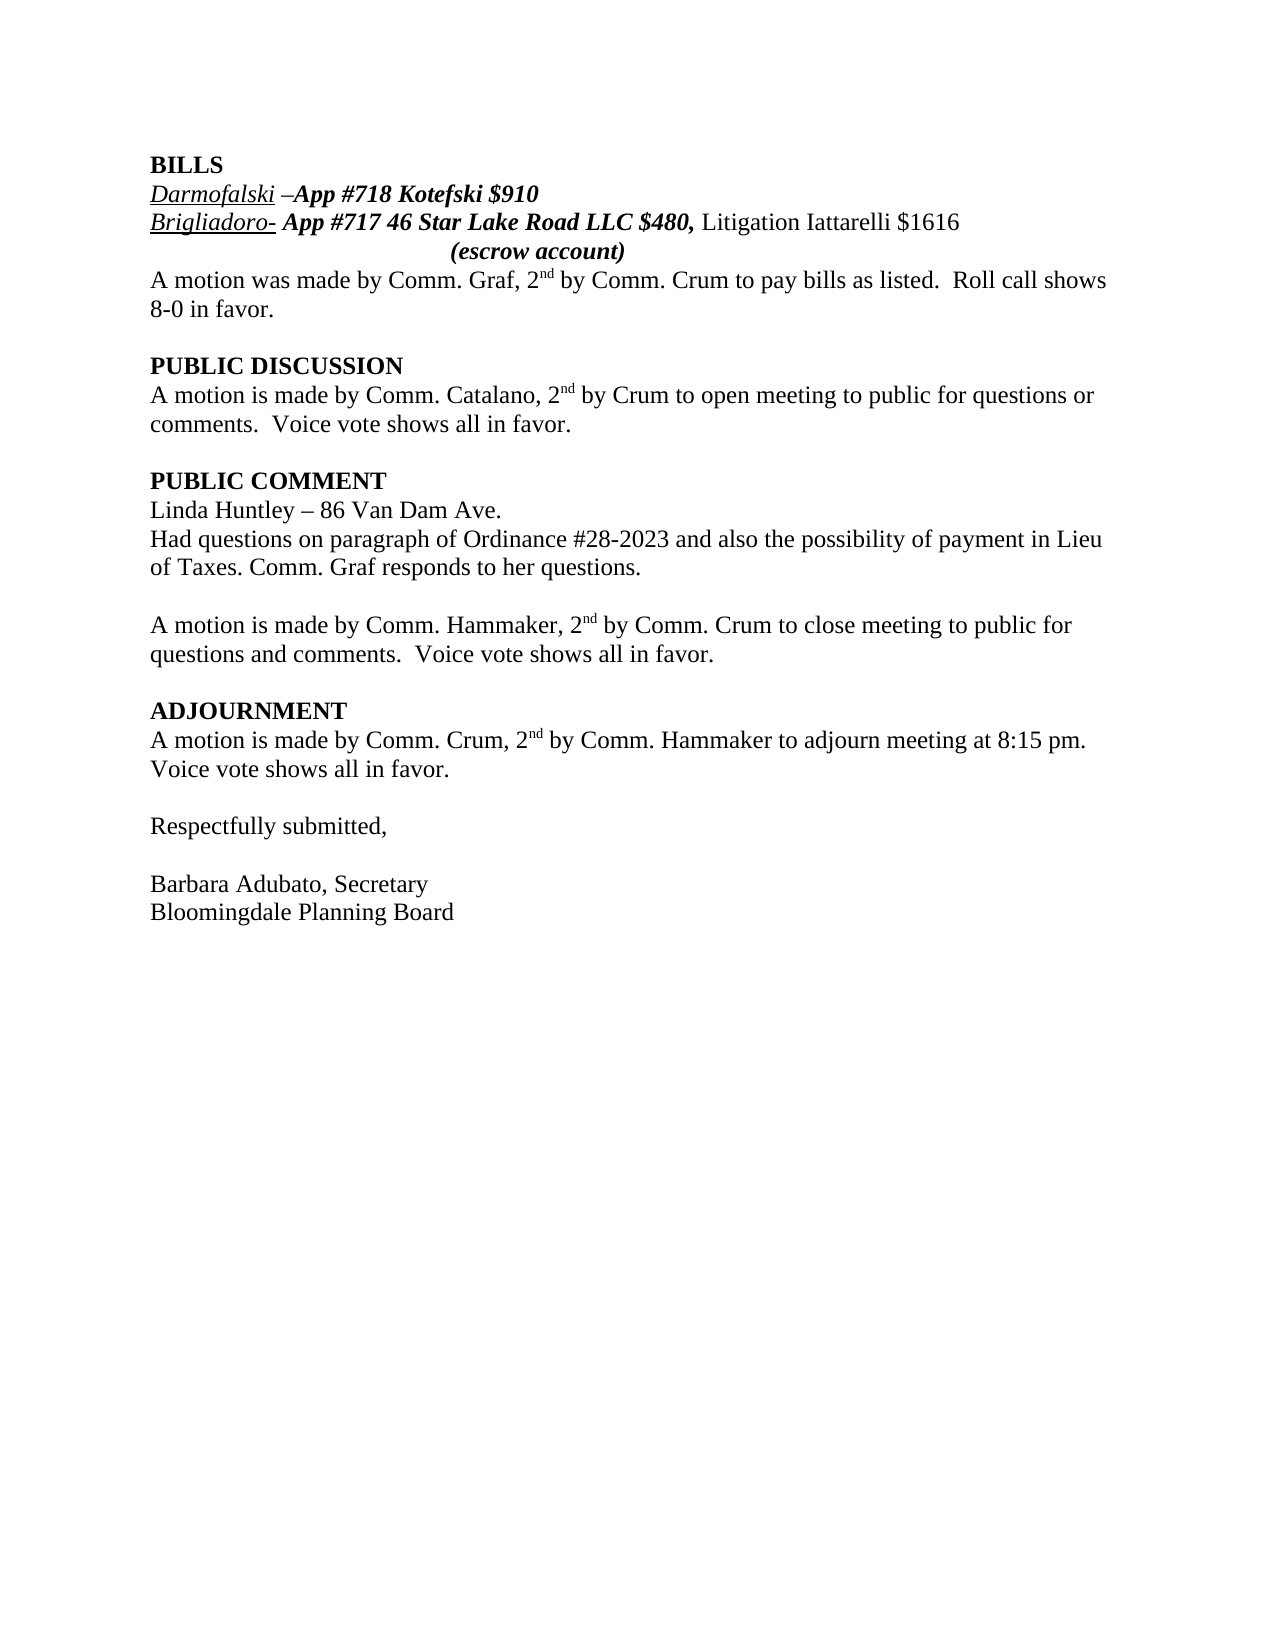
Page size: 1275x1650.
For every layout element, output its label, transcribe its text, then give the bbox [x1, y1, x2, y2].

text Voice vote shows all in favor. [150, 754, 1125, 782]
text PUBLIC DISCUSSION [150, 351, 1125, 380]
text A motion is made by Comm. Catalano, 2nd by Crum to open meeting to public for questions or comments. Voice vote shows all in favor. [150, 380, 1125, 437]
text BILLS [150, 150, 1125, 179]
text Had questions on paragraph of Ordinance #28-2023 and also the possibility of payment in Lieu of Taxes. Comm. Graf responds to her questions. [150, 524, 1125, 581]
text ADJOURNMENT [150, 696, 1125, 725]
text Bloomingdale Planning Board [150, 897, 1125, 926]
text Darmofalski –App #718 Kotefski $910 [150, 179, 1125, 207]
text A motion is made by Comm. Hammaker, 2nd by Comm. Crum to close meeting to public for questions and comments. Voice vote shows all in favor. [150, 610, 1125, 667]
text Barbara Adubato, Secretary [150, 869, 1125, 897]
text A motion was made by Comm. Graf, 2nd by Comm. Crum to pay bills as listed. Roll call shows 8-0 in favor. [150, 265, 1125, 322]
text Respectfully submitted, [150, 811, 1125, 840]
text PUBLIC COMMENT [150, 466, 1125, 495]
text Linda Huntley – 86 Van Dam Ave. [150, 495, 1125, 524]
text A motion is made by Comm. Crum, 2nd by Comm. Hammaker to adjourn meeting at 8:15 pm. [150, 725, 1125, 754]
text Brigliadoro- App #717 46 Star Lake Road LLC $480, Litigation Iattarelli $1616 [150, 207, 1125, 236]
text (escrow account) [375, 236, 1125, 265]
